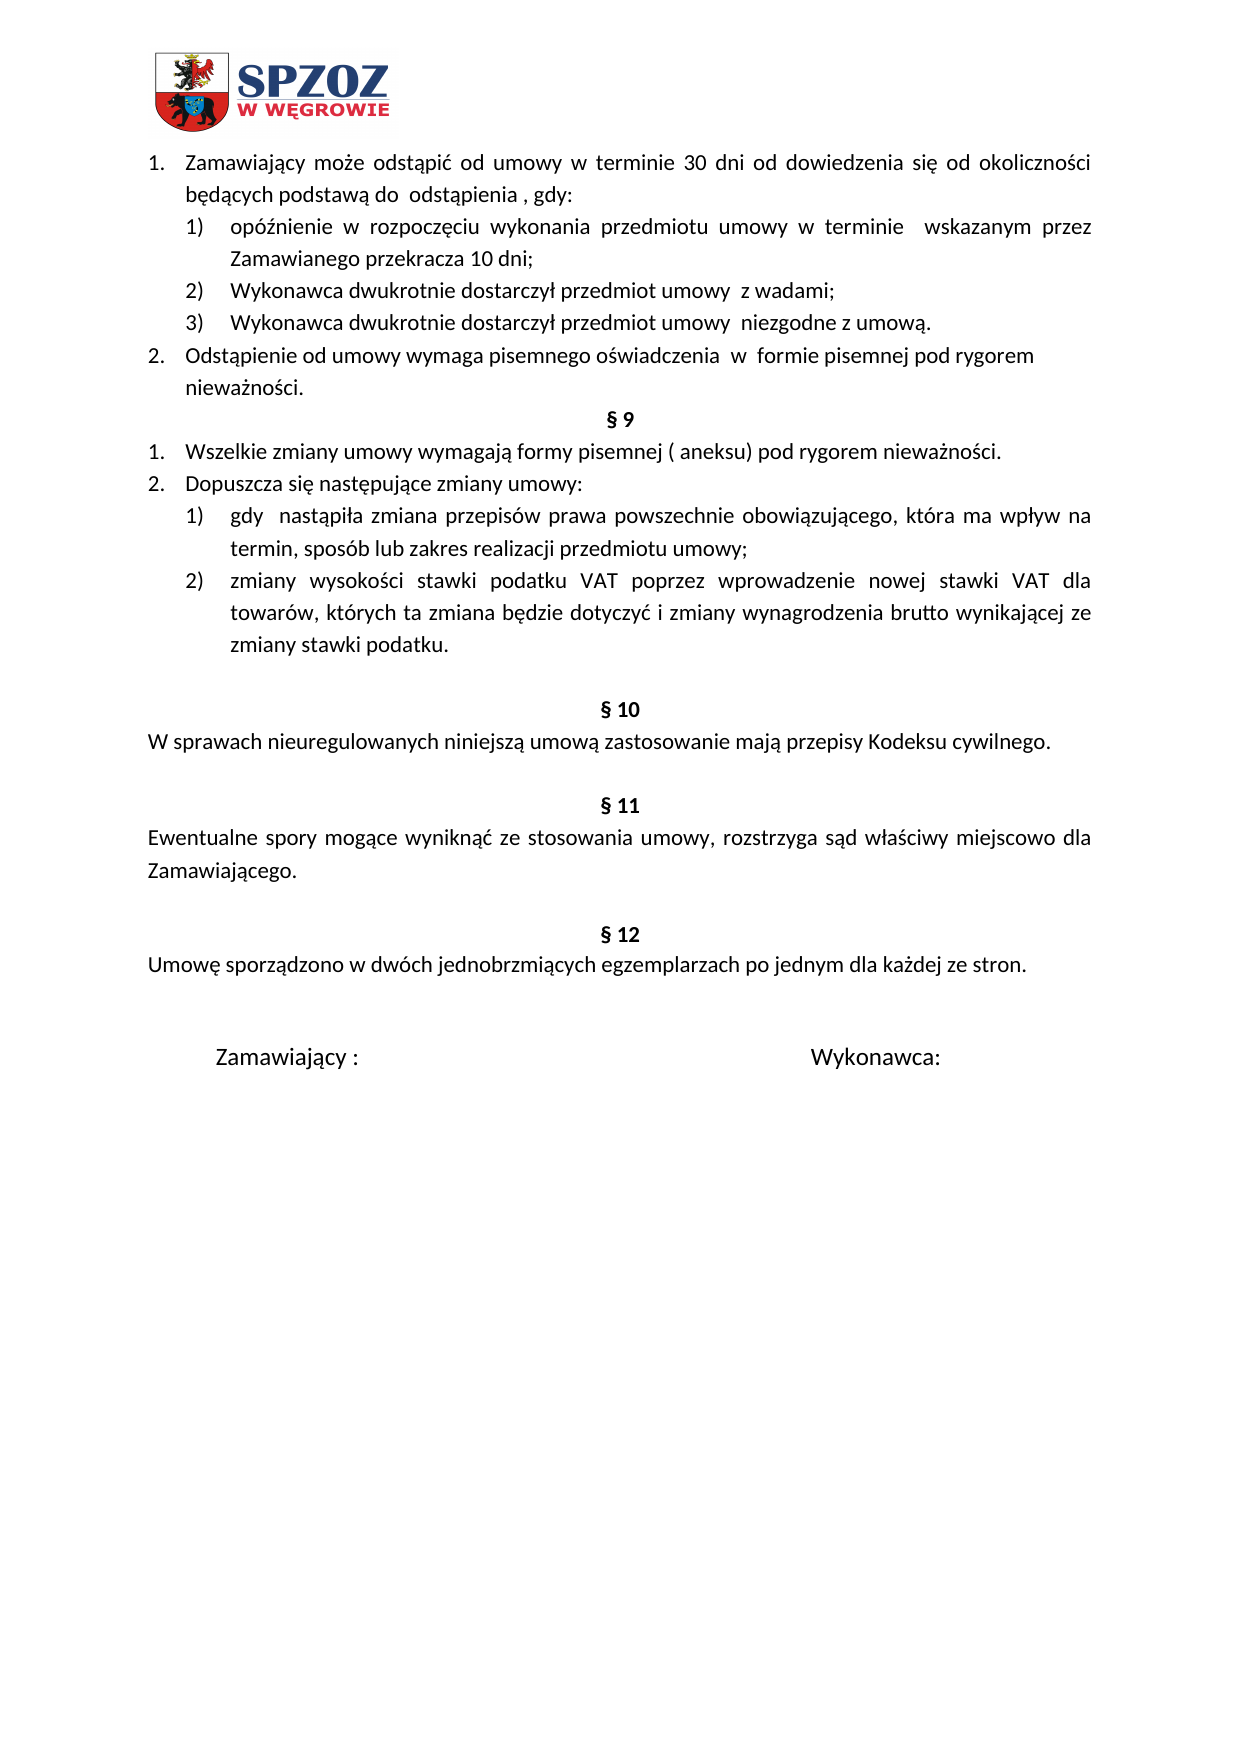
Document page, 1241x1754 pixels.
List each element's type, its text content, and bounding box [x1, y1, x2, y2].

text § 10 [148, 695, 1093, 723]
list zmiany wysokości stawki podatku VAT poprzez wprowadzenie nowej stawki VAT dla towarów, których ta zmiana będzie dotyczyć i zmiany wynagrodzenia brutto wynikającej ze zmiany stawki podatku. [185, 566, 1093, 658]
text Zamawiający : Wykonawca: [148, 1041, 1093, 1071]
list gdy nastąpiła zmiana przepisów prawa powszechnie obowiązującego, która ma wpływ na termin, sposób lub zakres realizacji przedmiotu umowy; [185, 502, 1093, 562]
picture [147, 47, 400, 139]
list Wszelkie zmiany umowy wymagają formy pisemnej ( aneksu) pod rygorem nieważności. [148, 437, 1093, 465]
text Ewentualne spory mogące wyniknąć ze stosowania umowy, rozstrzyga sąd właściwy miejscowo dla Zamawiającego. [148, 823, 1093, 884]
list Dopuszcza się następujące zmiany umowy: [148, 469, 1093, 497]
text W sprawach nieuregulowanych niniejszą umową zastosowanie mają przepisy Kodeksu cywilnego. [148, 727, 1093, 755]
text nieważności. [185, 373, 1093, 401]
text Umowę sporządzono w dwóch jednobrzmiących egzemplarzach po jednym dla każdej ze stron. [148, 950, 1093, 978]
text § 12 [148, 920, 1093, 948]
list Wykonawca dwukrotnie dostarczył przedmiot umowy niezgodne z umową. [185, 308, 1093, 337]
list Wykonawca dwukrotnie dostarczył przedmiot umowy z wadami; [185, 276, 1093, 304]
list Zamawiający może odstąpić od umowy w terminie 30 dni od dowiedzenia się od okoliczności będących podstawą do odstąpienia , gdy: [148, 148, 1093, 208]
text § 11 [148, 791, 1093, 819]
list opóźnienie w rozpoczęciu wykonania przedmiotu umowy w terminie wskazanym przez Zamawianego przekracza 10 dni; [185, 212, 1093, 272]
text § 9 [148, 405, 1093, 433]
list Odstąpienie od umowy wymaga pisemnego oświadczenia w formie pisemnej pod rygorem [148, 341, 1093, 369]
